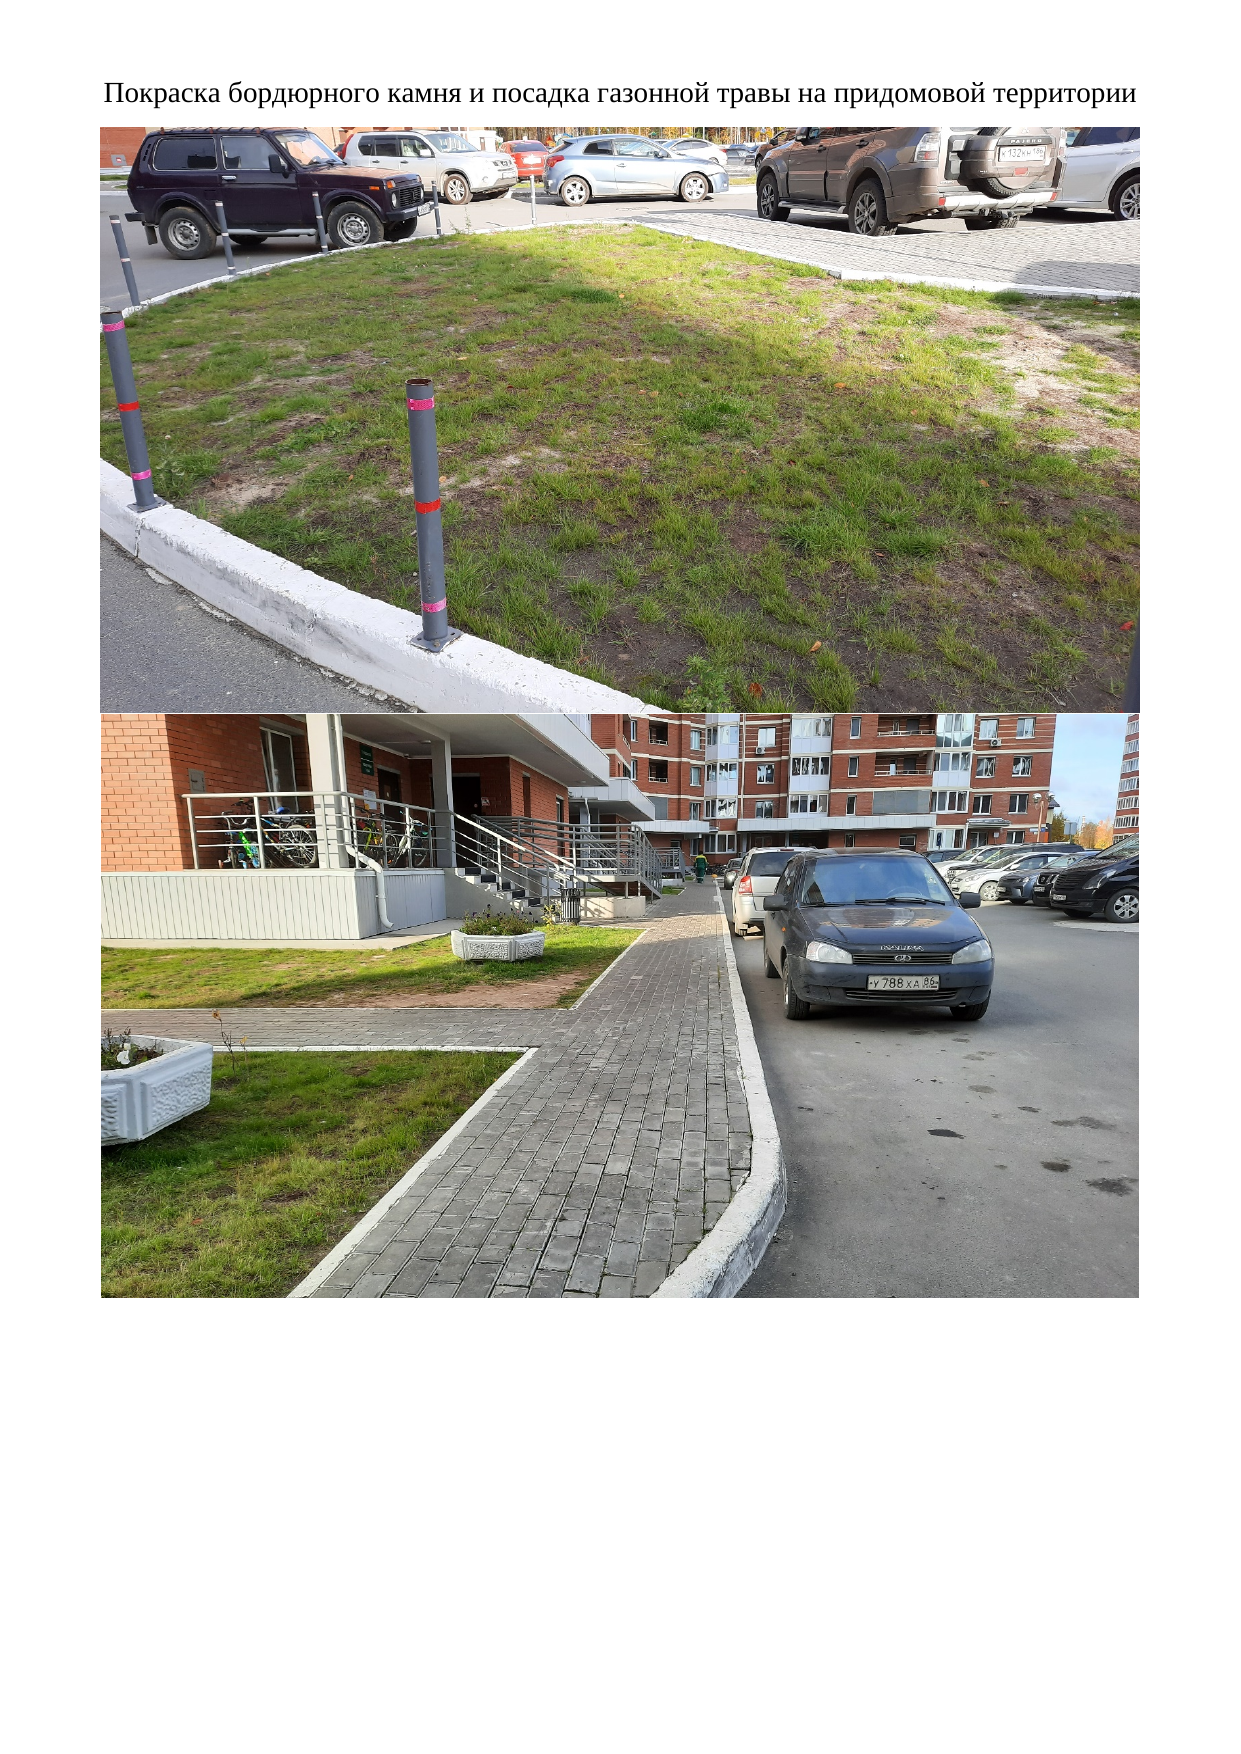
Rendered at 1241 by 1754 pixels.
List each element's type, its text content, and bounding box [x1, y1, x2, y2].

picture [100, 127, 1140, 713]
picture [101, 714, 1139, 1298]
text Покраска бордюрного камня и посадка газонной травы на придомовой территории [75, 75, 1165, 108]
